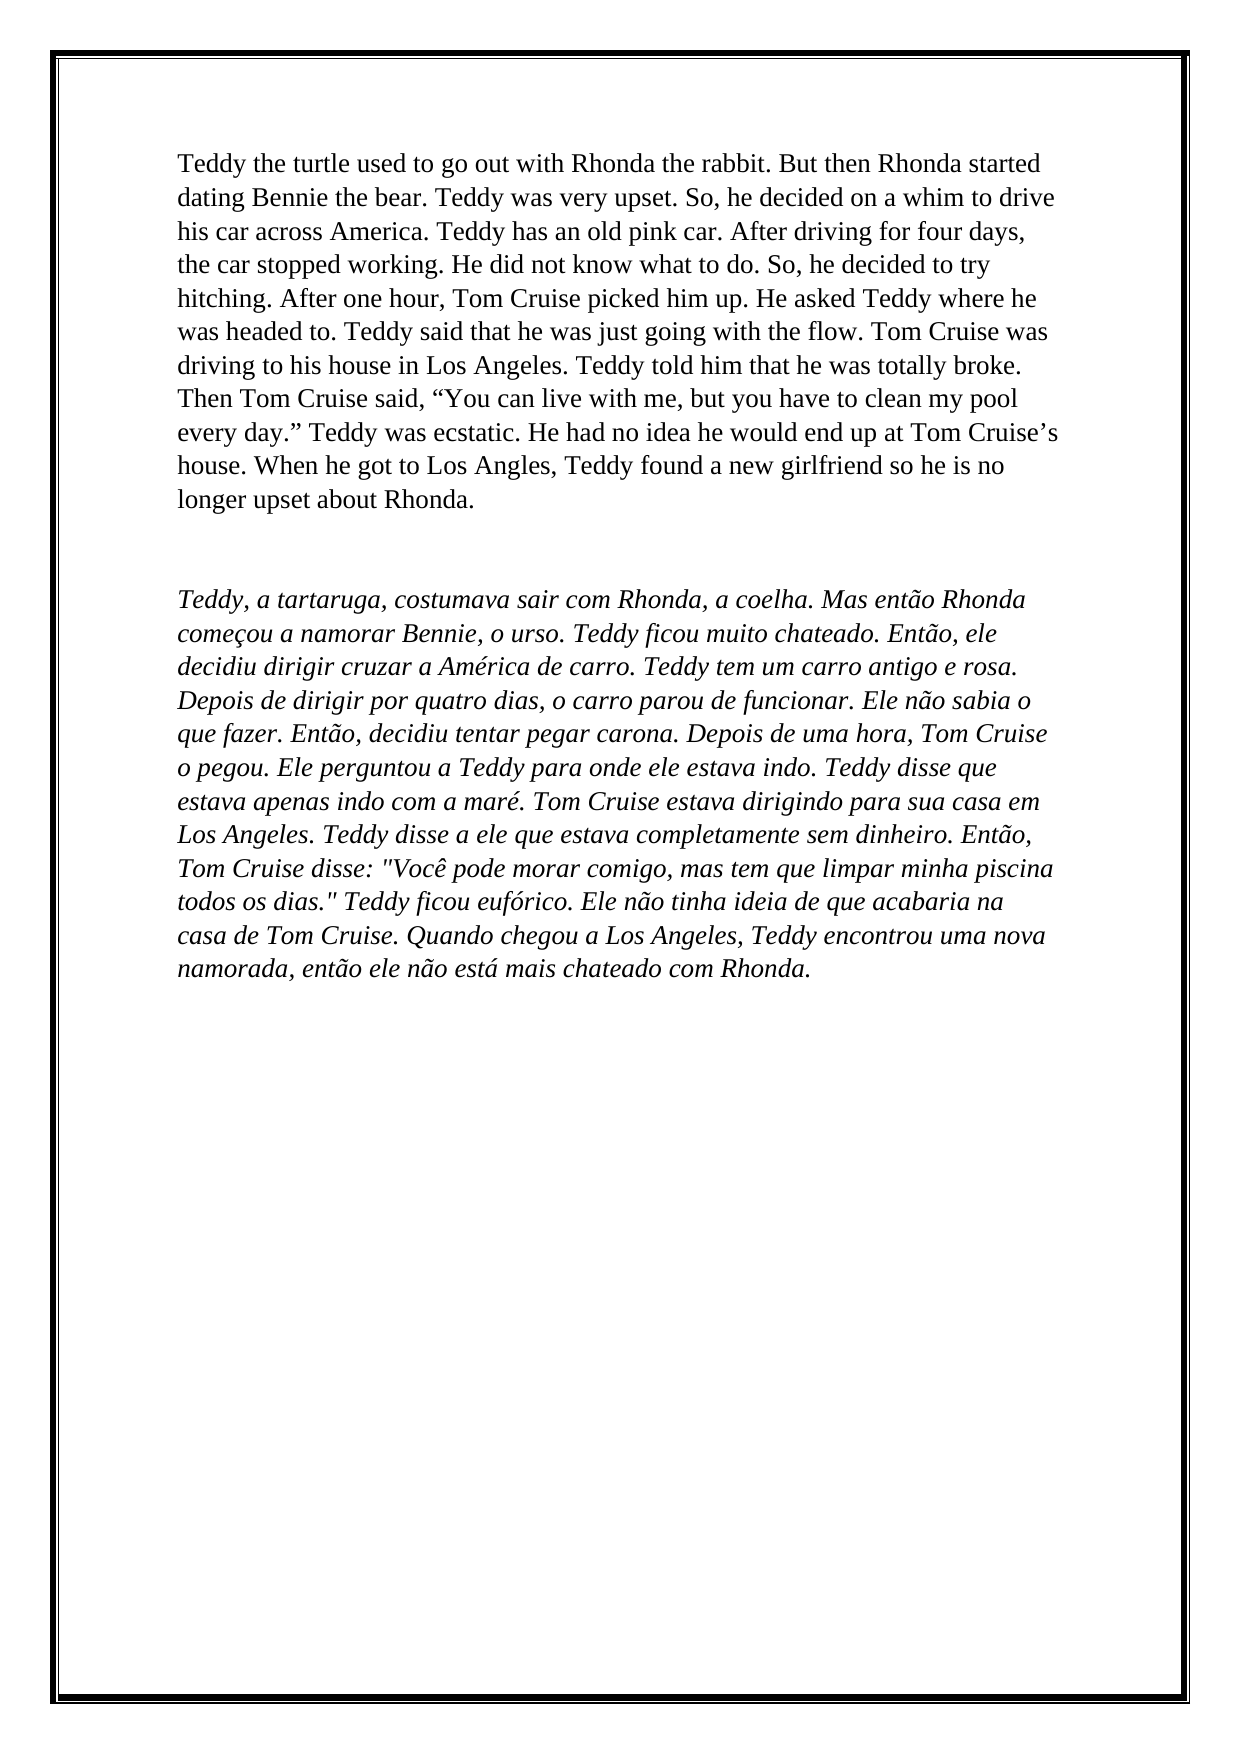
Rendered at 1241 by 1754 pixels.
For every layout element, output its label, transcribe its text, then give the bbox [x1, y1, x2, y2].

text Teddy, a tartaruga, costumava sair com Rhonda, a coelha. Mas então Rhonda começou a namorar Bennie, o urso. Teddy ficou muito chateado. Então, ele decidiu dirigir cruzar a América de carro. Teddy tem um carro antigo e rosa. Depois de dirigir por quatro dias, o carro parou de funcionar. Ele não sabia o que fazer. Então, decidiu tentar pegar carona. Depois de uma hora, Tom Cruise o pegou. Ele perguntou a Teddy para onde ele estava indo. Teddy disse que estava apenas indo com a maré. Tom Cruise estava dirigindo para sua casa em Los Angeles. Teddy disse a ele que estava completamente sem dinheiro. Então, Tom Cruise disse: "Você pode morar comigo, mas tem que limpar minha piscina todos os dias." Teddy ficou eufórico. Ele não tinha ideia de que acabaria na casa de Tom Cruise. Quando chegou a Los Angeles, Teddy encontrou uma nova namorada, então ele não está mais chateado com Rhonda. [177, 583, 1063, 983]
text Teddy the turtle used to go out with Rhonda the rabbit. But then Rhonda started dating Bennie the bear. Teddy was very upset. So, he decided on a whim to drive his car across America. Teddy has an old pink car. After driving for four days, the car stopped working. He did not know what to do. So, he decided to try hitching. After one hour, Tom Cruise picked him up. He asked Teddy where he was headed to. Teddy said that he was just going with the flow. Tom Cruise was driving to his house in Los Angeles. Teddy told him that he was totally broke. Then Tom Cruise said, “You can live with me, but you have to clean my pool every day.” Teddy was ecstatic. He had no idea he would end up at Tom Cruise’s house. When he got to Los Angles, Teddy found a new girlfriend so he is no longer upset about Rhonda. [177, 147, 1063, 514]
